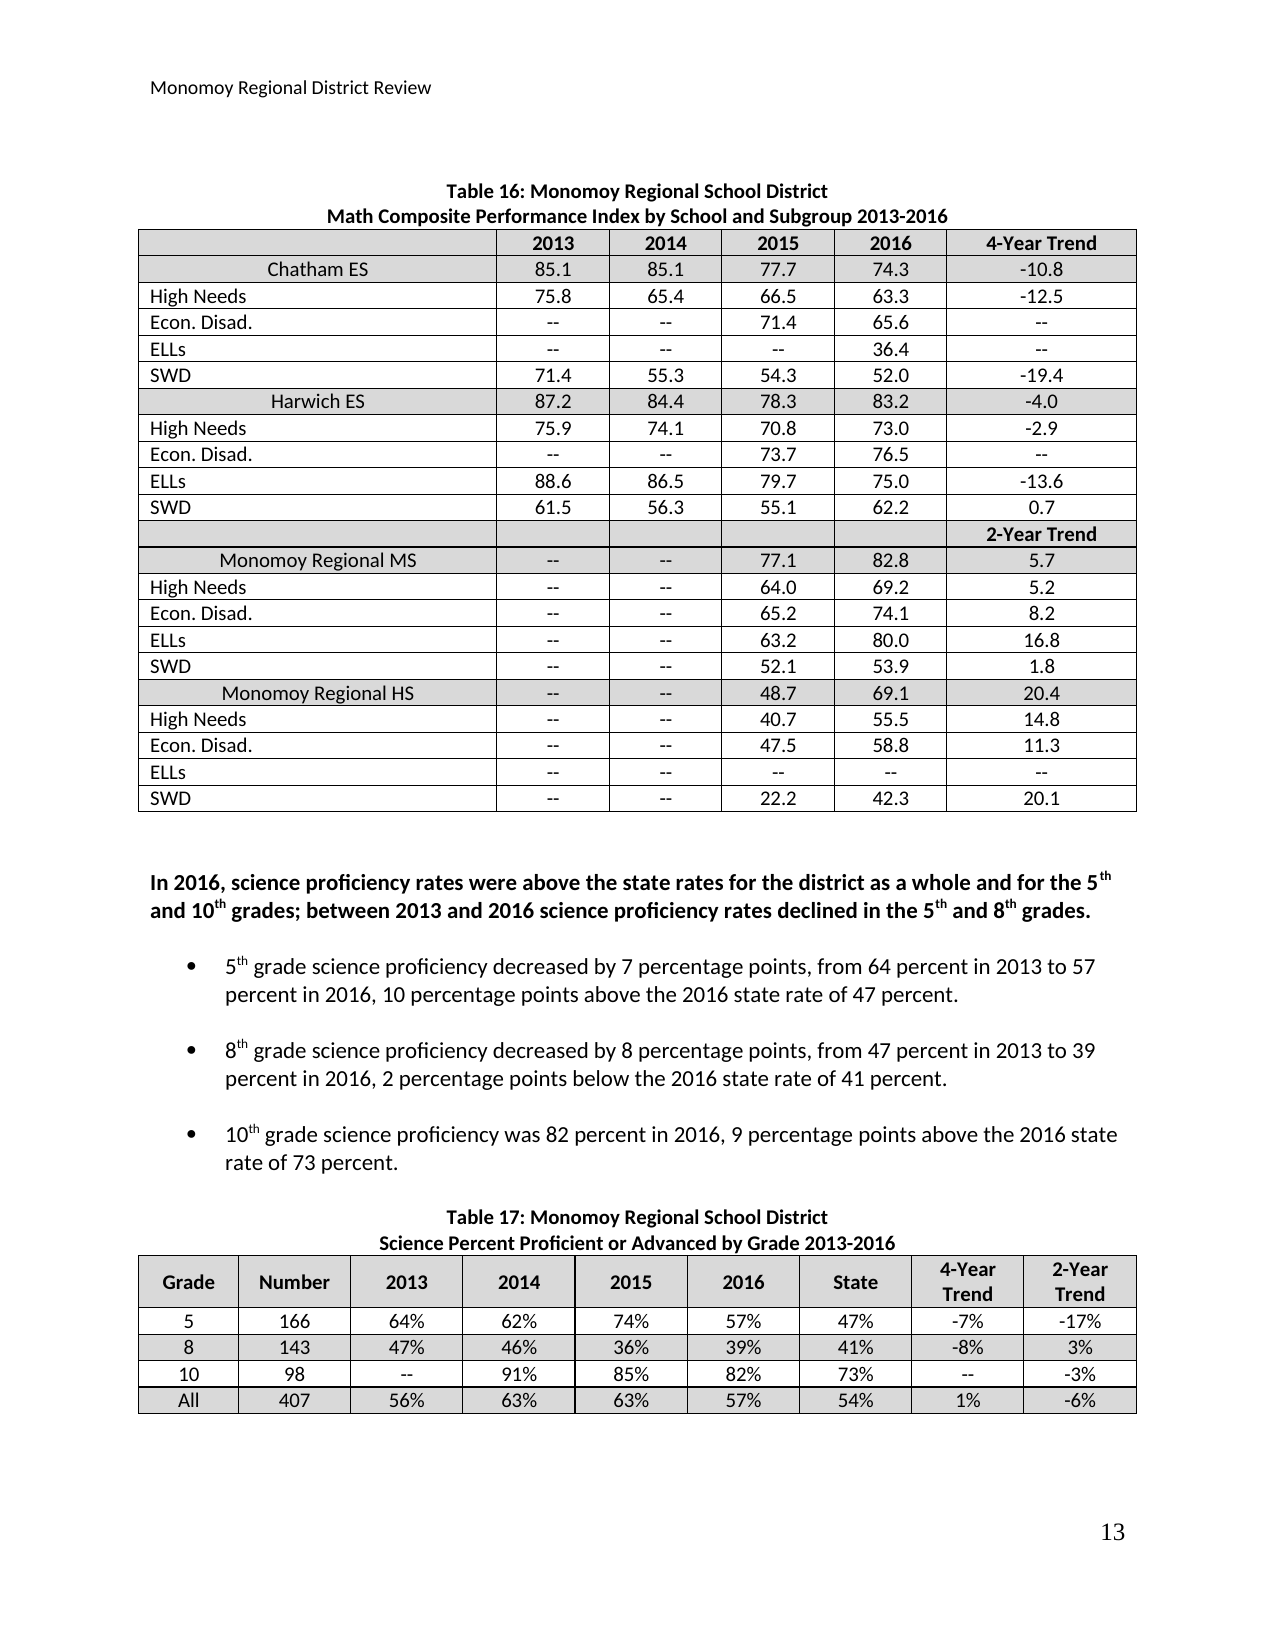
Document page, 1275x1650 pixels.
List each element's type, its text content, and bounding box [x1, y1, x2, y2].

table_cell -- [610, 759, 721, 784]
table_cell 14.8 [947, 706, 1136, 732]
table_cell 64.0 [722, 574, 834, 599]
table_cell 0.7 [947, 495, 1136, 520]
table_cell 55.5 [835, 706, 946, 732]
table_cell 5.7 [947, 548, 1136, 573]
table_cell 63% [576, 1388, 687, 1413]
table_cell 36% [576, 1335, 687, 1360]
table_cell 63% [463, 1388, 574, 1413]
table_cell 52.1 [722, 653, 834, 679]
table_cell 40.7 [722, 706, 834, 732]
table_cell Econ. Disad. [139, 600, 496, 626]
table_cell 84.4 [610, 389, 721, 414]
table_cell -- [947, 336, 1136, 361]
table_cell 56.3 [610, 495, 721, 520]
table_cell -- [497, 680, 609, 705]
table_cell -- [610, 627, 721, 652]
table_cell 48.7 [722, 680, 834, 705]
table_cell High Needs [139, 574, 496, 599]
table_cell 75.9 [497, 415, 609, 441]
table_cell 20.4 [947, 680, 1136, 705]
table_cell 47% [351, 1335, 462, 1360]
table_cell 2-Year Trend [1024, 1256, 1136, 1307]
table_cell -- [610, 706, 721, 732]
table_cell -- [610, 680, 721, 705]
table_cell 3% [1024, 1335, 1136, 1360]
table_cell 58.8 [835, 733, 946, 758]
table_cell Harwich ES [139, 389, 496, 414]
list 5th grade science proficiency decreased by 7 percentage points, from 64 percent in 2013 to 57 percent in 2016, 10 percentage points above the 2016 state rate of 47 percent. [187, 952, 1125, 1008]
table_cell -- [497, 706, 609, 732]
table_cell -13.6 [947, 468, 1136, 493]
table_cell 61.5 [497, 495, 609, 520]
table_cell ELLs [139, 336, 496, 361]
table_cell 77.7 [722, 256, 834, 282]
table_cell 16.8 [947, 627, 1136, 652]
table_cell 76.5 [835, 442, 946, 467]
table_cell Monomoy Regional HS [139, 680, 496, 705]
table_cell -- [610, 574, 721, 599]
table_cell 11.3 [947, 733, 1136, 758]
table_cell Econ. Disad. [139, 733, 496, 758]
table_cell 62.2 [835, 495, 946, 520]
table_cell 86.5 [610, 468, 721, 493]
table_cell 52.0 [835, 362, 946, 388]
table_cell 46% [463, 1335, 574, 1360]
list 8th grade science proficiency decreased by 8 percentage points, from 47 percent in 2013 to 39 percent in 2016, 2 percentage points below the 2016 state rate of 41 percent. [187, 1036, 1125, 1092]
table_cell [497, 521, 609, 546]
table_cell 2016 [835, 230, 946, 255]
table_cell 2016 [688, 1256, 799, 1307]
table_cell -- [610, 653, 721, 679]
table_cell -12.5 [947, 283, 1136, 308]
table_cell 2015 [722, 230, 834, 255]
table_cell -- [497, 336, 609, 361]
table_cell [835, 521, 946, 546]
table_cell 65.4 [610, 283, 721, 308]
table_cell 62% [463, 1308, 574, 1333]
table_cell 75.0 [835, 468, 946, 493]
table_cell 57% [688, 1388, 799, 1413]
table_cell -- [912, 1361, 1023, 1386]
table_cell 22.2 [722, 786, 834, 811]
table_cell 85.1 [610, 256, 721, 282]
table_cell 2015 [576, 1256, 687, 1307]
table_header Table 17: Monomoy Regional School District Science Percent Proficient or Advanced by Grade 2013-2016 [139, 1204, 1136, 1255]
table_cell 54.3 [722, 362, 834, 388]
table_cell 42.3 [835, 786, 946, 811]
table_cell ELLs [139, 759, 496, 784]
table_cell 10 [139, 1361, 238, 1386]
table_cell 75.8 [497, 283, 609, 308]
table_cell 69.2 [835, 574, 946, 599]
text In 2016, science proficiency rates were above the state rates for the district as a whole and for the 5th and 10th grades; between 2013 and 2016 science proficiency rates declined in the 5th and 8th grades. [150, 868, 1125, 924]
table_cell 20.1 [947, 786, 1136, 811]
table_cell -- [610, 442, 721, 467]
table_cell Econ. Disad. [139, 309, 496, 335]
table_cell 41% [800, 1335, 911, 1360]
table_cell -7% [912, 1308, 1023, 1333]
table_cell -8% [912, 1335, 1023, 1360]
table_cell 83.2 [835, 389, 946, 414]
table_header Table 16: Monomoy Regional School District Math Composite Performance Index by School and Subgroup 2013-2016 [139, 178, 1136, 229]
table_cell -- [497, 627, 609, 652]
table_cell -- [610, 336, 721, 361]
table_cell 91% [463, 1361, 574, 1386]
table_cell [722, 521, 834, 546]
table_cell Monomoy Regional MS [139, 548, 496, 573]
table_cell 55.3 [610, 362, 721, 388]
table_cell [610, 521, 721, 546]
table_cell -- [610, 548, 721, 573]
table_cell 55.1 [722, 495, 834, 520]
table_cell 73.0 [835, 415, 946, 441]
table_cell 73.7 [722, 442, 834, 467]
table_cell [139, 521, 496, 546]
table_cell [139, 230, 496, 255]
table_cell -- [497, 442, 609, 467]
table_cell -- [497, 548, 609, 573]
table_cell 2013 [497, 230, 609, 255]
table_cell 71.4 [722, 309, 834, 335]
table_cell 166 [239, 1308, 350, 1333]
table_cell 78.3 [722, 389, 834, 414]
table_cell 4-Year Trend [947, 230, 1136, 255]
table_cell -- [835, 759, 946, 784]
table_cell 47.5 [722, 733, 834, 758]
table_cell 8.2 [947, 600, 1136, 626]
table_cell -- [497, 574, 609, 599]
table_cell 74.3 [835, 256, 946, 282]
table_cell 69.1 [835, 680, 946, 705]
table_cell SWD [139, 495, 496, 520]
table_cell 36.4 [835, 336, 946, 361]
table_cell -2.9 [947, 415, 1136, 441]
table_cell -- [497, 733, 609, 758]
table_cell -17% [1024, 1308, 1136, 1333]
table_cell -- [497, 786, 609, 811]
table_cell 63.3 [835, 283, 946, 308]
table_cell -6% [1024, 1388, 1136, 1413]
table_cell 71.4 [497, 362, 609, 388]
table_cell 65.2 [722, 600, 834, 626]
table_cell 57% [688, 1308, 799, 1333]
table_cell SWD [139, 786, 496, 811]
table_cell -3% [1024, 1361, 1136, 1386]
table_cell -- [610, 309, 721, 335]
table_cell 54% [800, 1388, 911, 1413]
table_cell 1.8 [947, 653, 1136, 679]
table_cell -- [610, 733, 721, 758]
table_cell -- [947, 309, 1136, 335]
table_cell 143 [239, 1335, 350, 1360]
list 10th grade science proficiency was 82 percent in 2016, 9 percentage points above the 2016 state rate of 73 percent. [187, 1120, 1125, 1176]
table_cell 87.2 [497, 389, 609, 414]
table_cell 63.2 [722, 627, 834, 652]
table_cell 82.8 [835, 548, 946, 573]
table_cell 64% [351, 1308, 462, 1333]
table_cell Number [239, 1256, 350, 1307]
table_cell 88.6 [497, 468, 609, 493]
table_cell -10.8 [947, 256, 1136, 282]
table_cell High Needs [139, 283, 496, 308]
table_cell 56% [351, 1388, 462, 1413]
table_cell Chatham ES [139, 256, 496, 282]
table_cell -- [610, 600, 721, 626]
table_cell 70.8 [722, 415, 834, 441]
table_cell -- [497, 309, 609, 335]
table_cell -- [497, 600, 609, 626]
table_cell SWD [139, 362, 496, 388]
table_cell -- [497, 653, 609, 679]
table_cell -- [610, 786, 721, 811]
table_cell 65.6 [835, 309, 946, 335]
table_cell -- [722, 759, 834, 784]
table_cell -4.0 [947, 389, 1136, 414]
table_cell 80.0 [835, 627, 946, 652]
table_cell 74% [576, 1308, 687, 1333]
table_cell 1% [912, 1388, 1023, 1413]
table_cell 2014 [610, 230, 721, 255]
table_cell -- [497, 759, 609, 784]
table_cell Econ. Disad. [139, 442, 496, 467]
table_cell -- [351, 1361, 462, 1386]
table_cell 2013 [351, 1256, 462, 1307]
table_cell 5 [139, 1308, 238, 1333]
table_cell 39% [688, 1335, 799, 1360]
table_cell 85% [576, 1361, 687, 1386]
table_cell 4-Year Trend [912, 1256, 1023, 1307]
table_cell 8 [139, 1335, 238, 1360]
table_cell SWD [139, 653, 496, 679]
table_cell High Needs [139, 415, 496, 441]
table_cell Grade [139, 1256, 238, 1307]
table_cell 407 [239, 1388, 350, 1413]
table_cell 73% [800, 1361, 911, 1386]
table_cell ELLs [139, 627, 496, 652]
table_cell High Needs [139, 706, 496, 732]
table_cell 66.5 [722, 283, 834, 308]
table_cell 77.1 [722, 548, 834, 573]
table_cell -- [947, 442, 1136, 467]
table_cell 53.9 [835, 653, 946, 679]
table_cell 85.1 [497, 256, 609, 282]
table_cell 82% [688, 1361, 799, 1386]
table_cell -19.4 [947, 362, 1136, 388]
table_cell 74.1 [835, 600, 946, 626]
table_cell -- [947, 759, 1136, 784]
table_cell 2014 [463, 1256, 574, 1307]
table_cell 2-Year Trend [947, 521, 1136, 546]
table_cell -- [722, 336, 834, 361]
table_cell 5.2 [947, 574, 1136, 599]
table_cell ELLs [139, 468, 496, 493]
table_cell 79.7 [722, 468, 834, 493]
table_cell All [139, 1388, 238, 1413]
table_cell 74.1 [610, 415, 721, 441]
table_cell 98 [239, 1361, 350, 1386]
table_cell 47% [800, 1308, 911, 1333]
table_cell State [800, 1256, 911, 1307]
